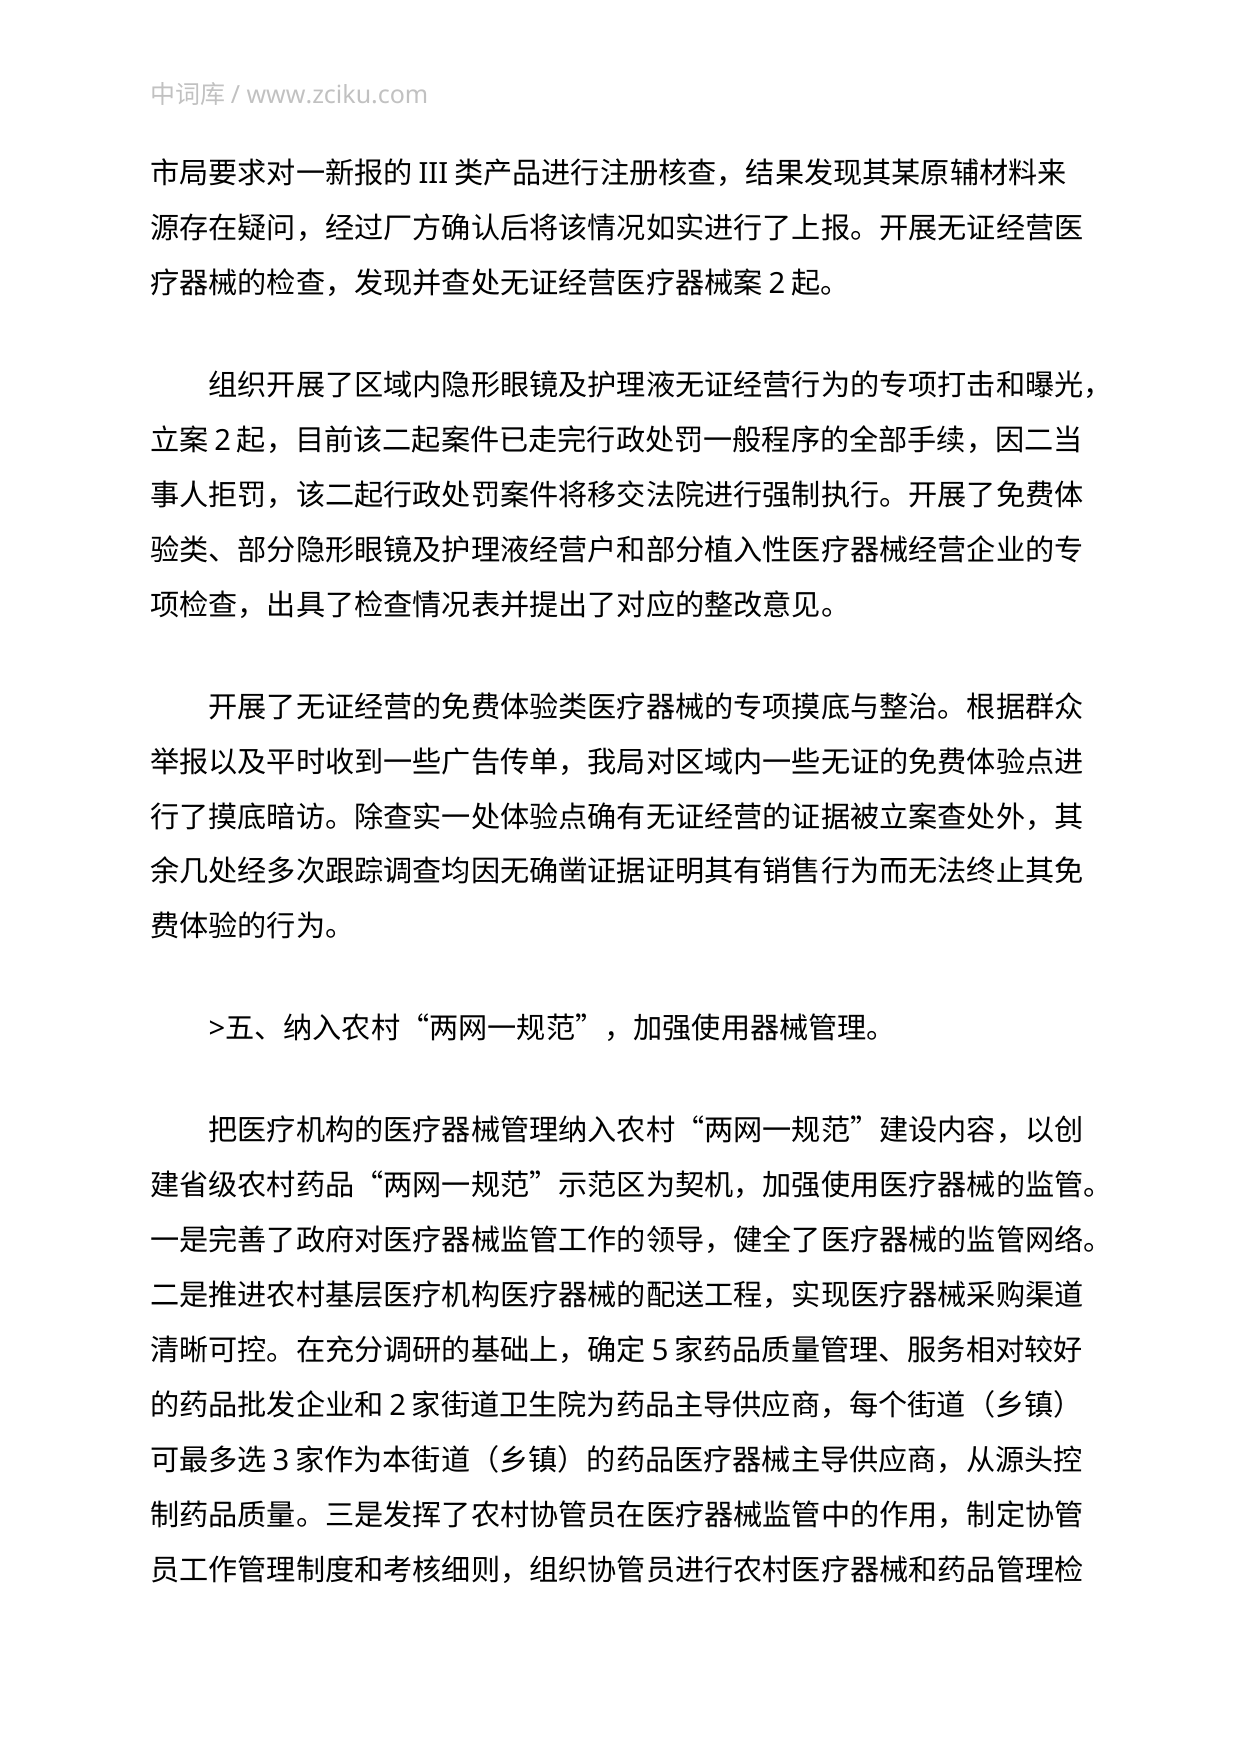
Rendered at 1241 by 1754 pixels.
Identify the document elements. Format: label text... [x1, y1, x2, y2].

text 开展了无证经营的免费体验类医疗器械的专项摸底与整治。根据群众举报以及平时收到一些广告传单，我局对区域内一些无证的免费体验点进行了摸底暗访。除查实一处体验点确有无证经营的证据被立案查处外，其余几处经多次跟踪调查均因无确凿证据证明其有销售行为而无法终止其免费体验的行为。 [150, 683, 1090, 945]
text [150, 150, 1090, 302]
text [150, 1107, 1090, 1588]
text 组织开展了区域内隐形眼镜及护理液无证经营行为的专项打击和曝光，立案2起，目前该二起案件已走完行政处罚一般程序的全部手续，因二当事人拒罚，该二起行政处罚案件将移交法院进行强制执行。开展了免费体验类、部分隐形眼镜及护理液经营户和部分植入性医疗器械经营企业的专项检查，出具了检查情况表并提出了对应的整改意见。 [150, 362, 1090, 624]
text >五、纳入农村“两网一规范”，加强使用器械管理。 [150, 1005, 1090, 1047]
